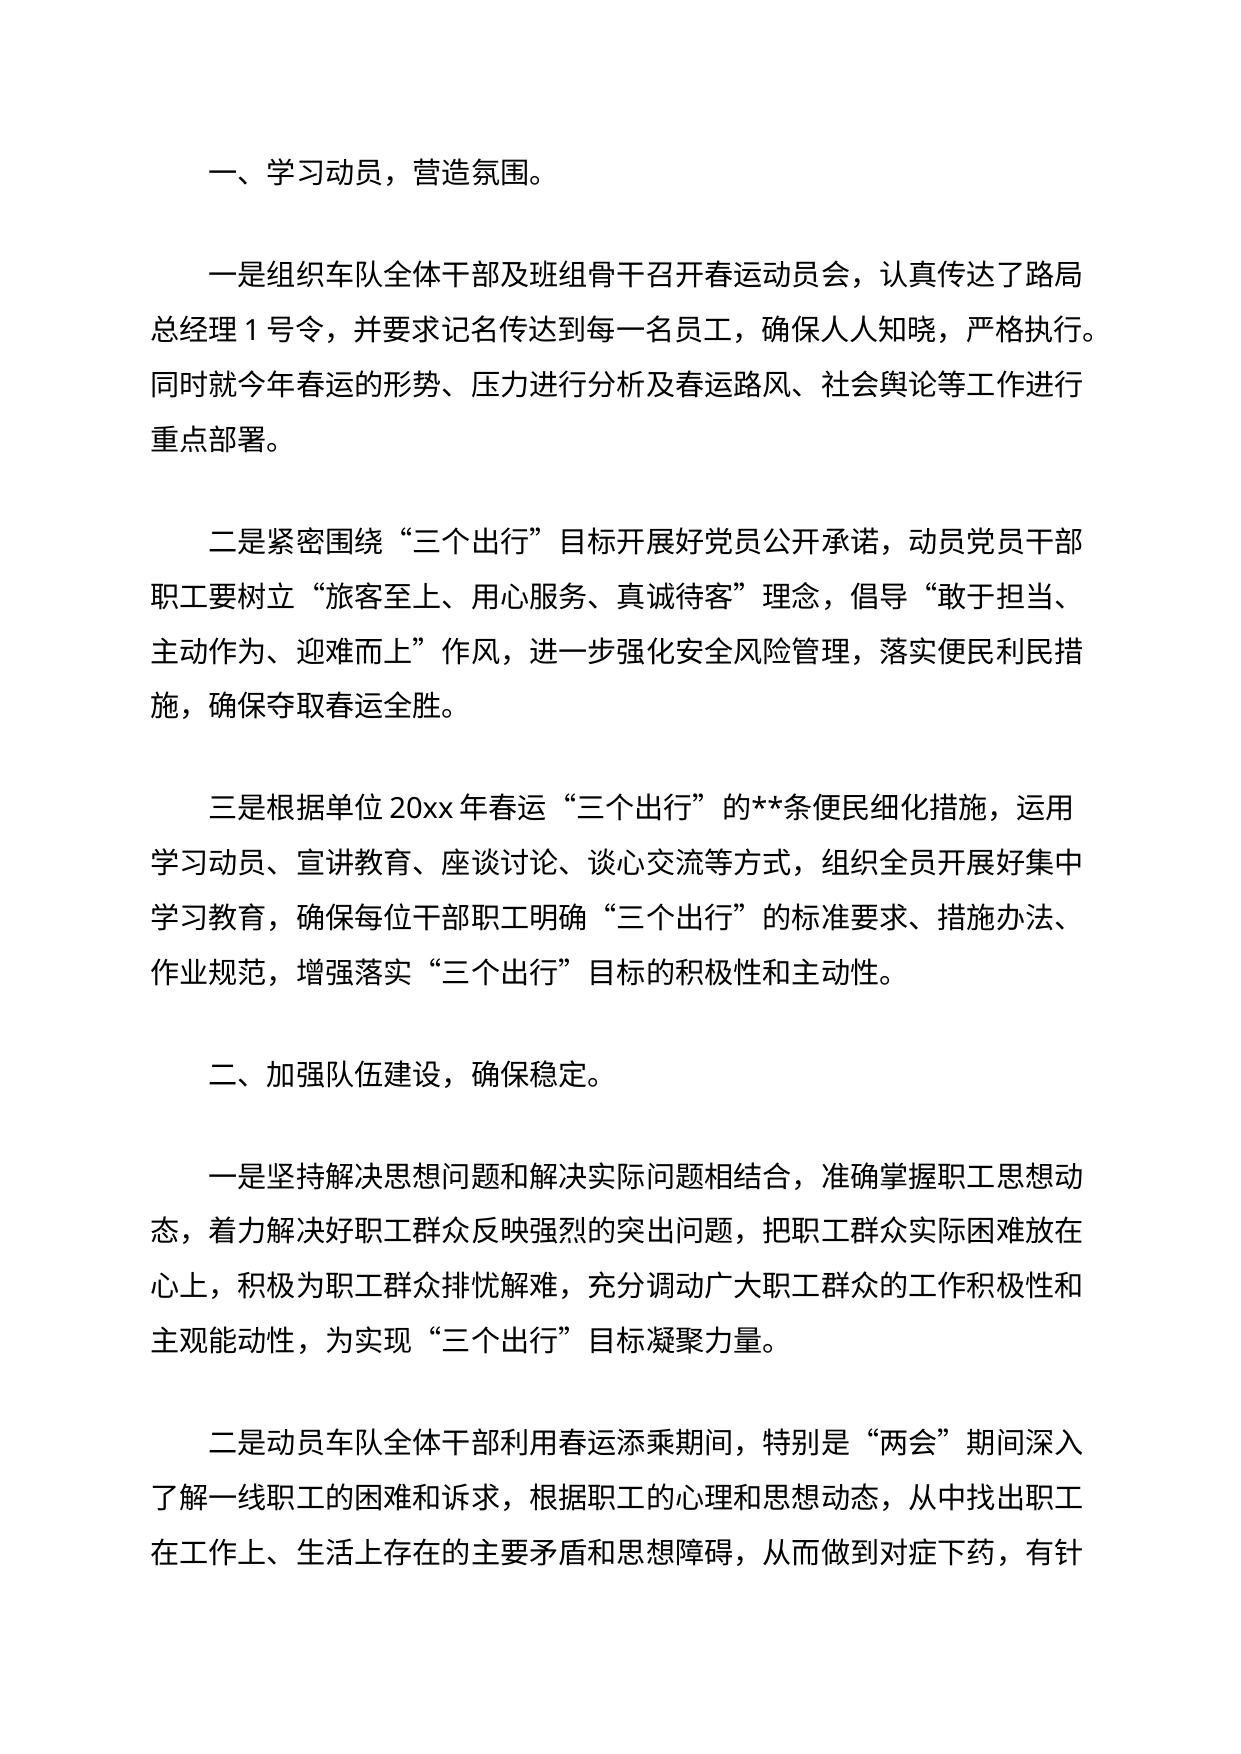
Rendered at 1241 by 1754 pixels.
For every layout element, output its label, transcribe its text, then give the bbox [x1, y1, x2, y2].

text 二、加强队伍建设，确保稳定。 [150, 1051, 1090, 1094]
text 二是紧密围绕“三个出行”目标开展好党员公开承诺，动员党员干部职工要树立“旅客至上、用心服务、真诚待客”理念，倡导“敢于担当、主动作为、迎难而上”作风，进一步强化安全风险管理，落实便民利民措施，确保夺取春运全胜。 [150, 518, 1090, 725]
text 一、学习动员，营造氛围。 [150, 150, 1090, 192]
text 一是坚持解决思想问题和解决实际问题相结合，准确掌握职工思想动态，着力解决好职工群众反映强烈的突出问题，把职工群众实际困难放在心上，积极为职工群众排忧解难，充分调动广大职工群众的工作积极性和主观能动性，为实现“三个出行”目标凝聚力量。 [150, 1153, 1090, 1360]
text 一是组织车队全体干部及班组骨干召开春运动员会，认真传达了路局总经理1号令，并要求记名传达到每一名员工，确保人人知晓，严格执行。同时就今年春运的形势、压力进行分析及春运路风、社会舆论等工作进行重点部署。 [150, 252, 1090, 459]
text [150, 1419, 1090, 1572]
text 三是根据单位20xx年春运“三个出行”的**条便民细化措施，运用学习动员、宣讲教育、座谈讨论、谈心交流等方式，组织全员开展好集中学习教育，确保每位干部职工明确“三个出行”的标准要求、措施办法、作业规范，增强落实“三个出行”目标的积极性和主动性。 [150, 785, 1090, 992]
